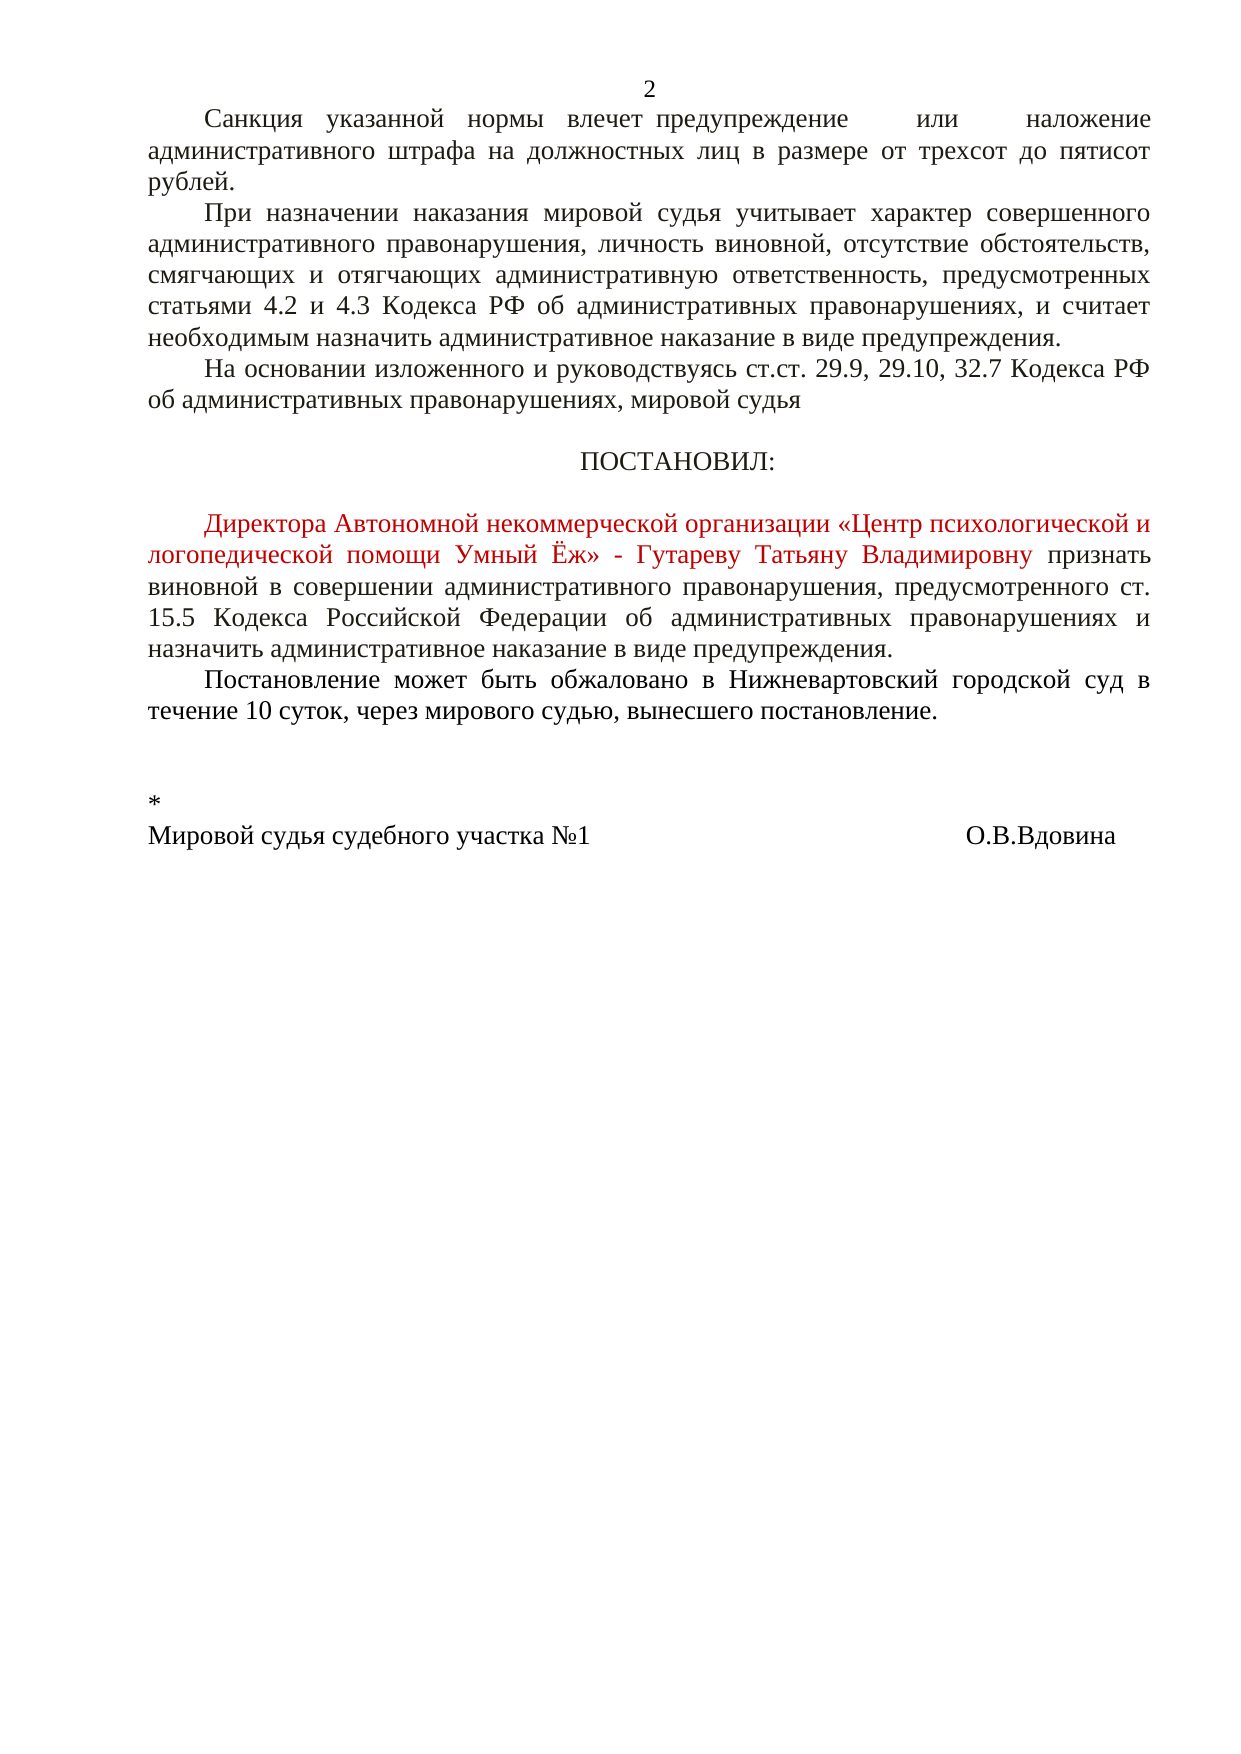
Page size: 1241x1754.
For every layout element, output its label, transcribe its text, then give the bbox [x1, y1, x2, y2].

text На основании изложенного и руководствуясь ст.ст. 29.9, 29.10, 32.7 Кодекса РФ об административных правонарушениях, мировой судья [148, 352, 1152, 414]
text * [148, 788, 1152, 819]
text Мировой судья судебного участка №1 О.В.Вдовина [148, 819, 1152, 850]
text Постановление может быть обжаловано в Нижневартовский городской суд в течение 10 суток, через мирового судью, вынесшего постановление. [148, 663, 1152, 726]
text Директора Автономной некоммерческой организации «Центр психологической и логопедической помощи Умный Ёж» - Гутареву Татьяну Владимировну признать виновной в совершении административного правонарушения, предусмотренного ст. 15.5 Кодекса Российской Федерации об административных правонарушениях и назначить административное наказание в виде предупреждения. [148, 507, 1152, 663]
text ПОСТАНОВИЛ: [148, 445, 1152, 476]
text При назначении наказания мировой судья учитывает характер совершенного административного правонарушения, личность виновной, отсутствие обстоятельств, смягчающих и отягчающих административную ответственность, предусмотренных статьями 4.2 и 4.3 Кодекса РФ об административных правонарушениях, и считает необходимым назначить административное наказание в виде предупреждения. [148, 196, 1152, 352]
text Санкция указанной нормы влечет предупреждение или наложение административного штрафа на должностных лиц в размере от трехсот до пятисот рублей. [148, 103, 1152, 196]
